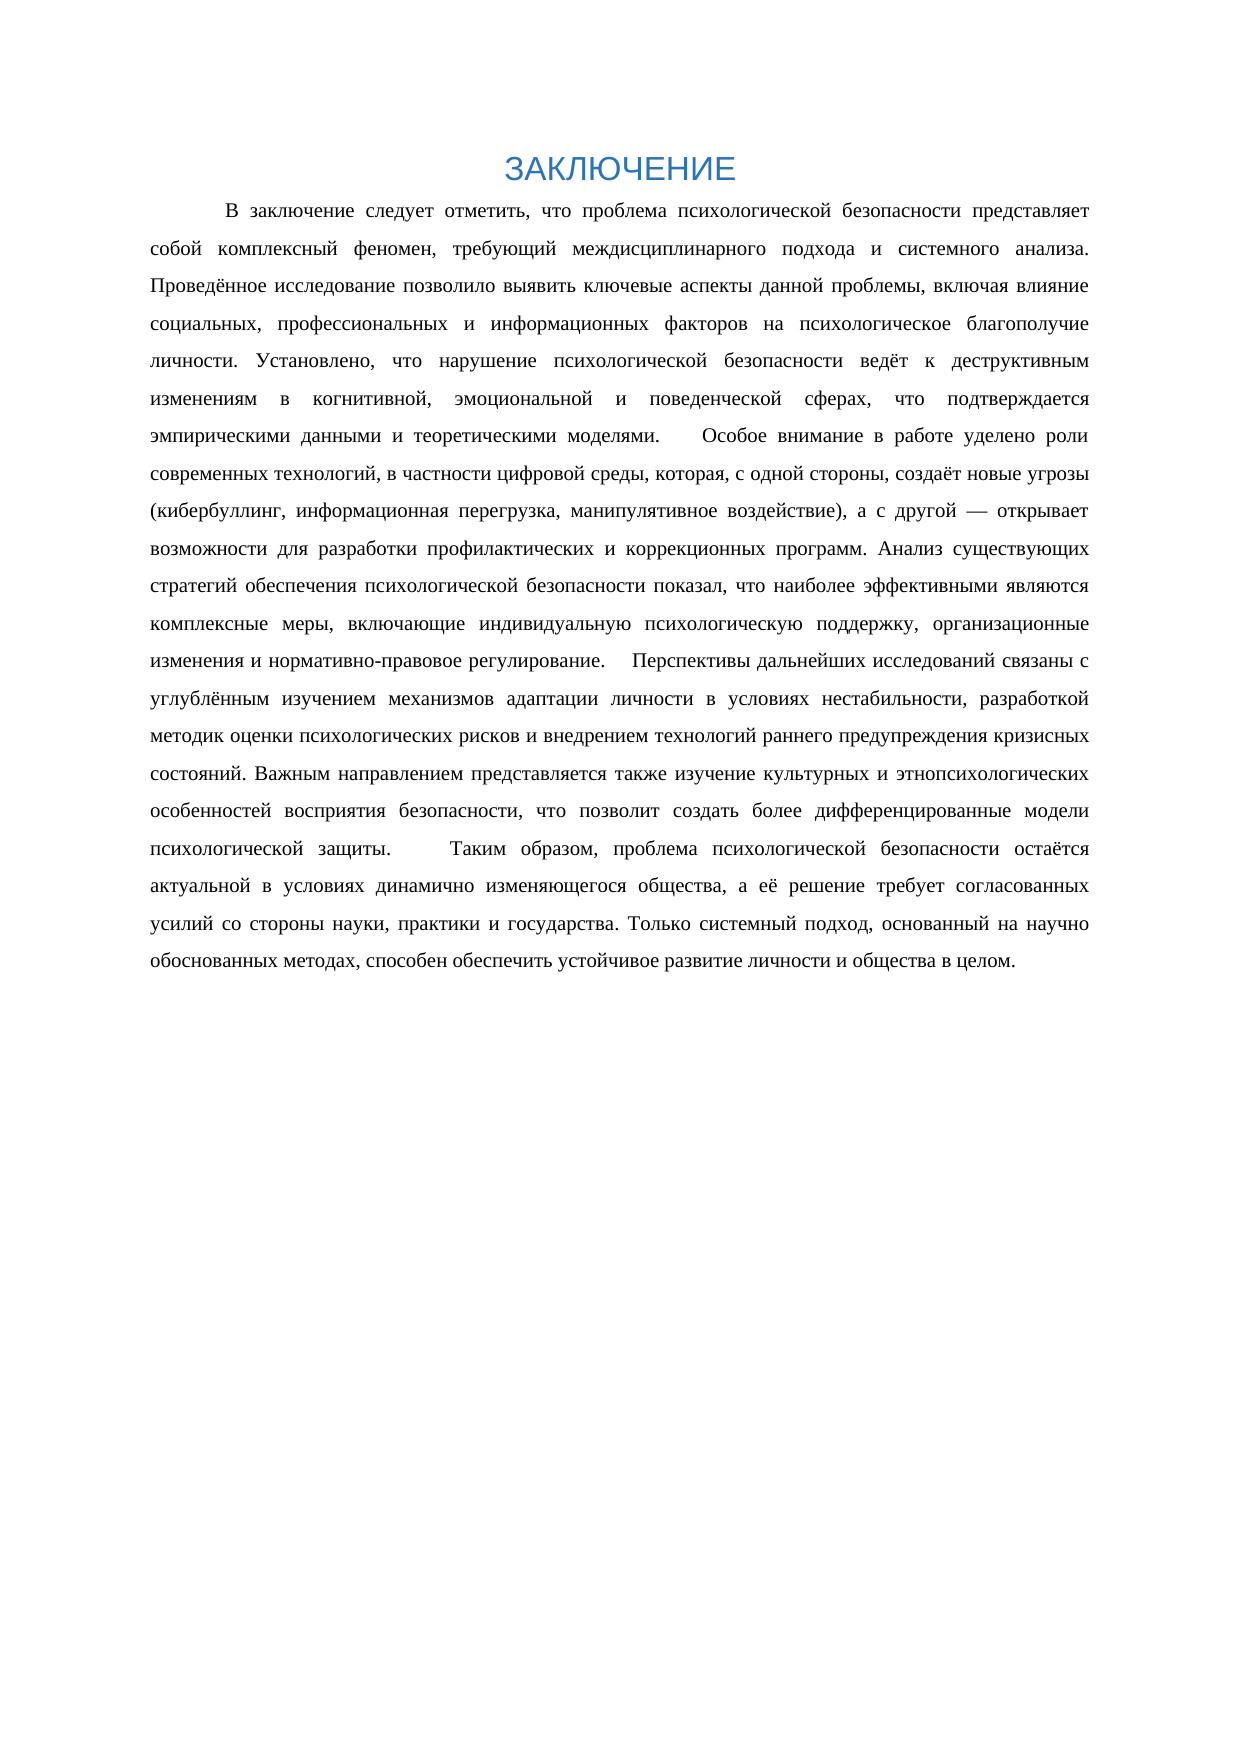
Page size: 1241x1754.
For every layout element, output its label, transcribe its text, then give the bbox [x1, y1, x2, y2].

text В заключение следует отметить, что проблема психологической безопасности представляет собой комплексный феномен, требующий междисциплинарного подхода и системного анализа. Проведённое исследование позволило выявить ключевые аспекты данной проблемы, включая влияние социальных, профессиональных и информационных факторов на психологическое благополучие личности. Установлено, что нарушение психологической безопасности ведёт к деструктивным изменениям в когнитивной, эмоциональной и поведенческой сферах, что подтверждается эмпирическими данными и теоретическими моделями. Особое внимание в работе уделено роли современных технологий, в частности цифровой среды, которая, с одной стороны, создаёт новые угрозы (кибербуллинг, информационная перегрузка, манипулятивное воздействие), а с другой — открывает возможности для разработки профилактических и коррекционных программ. Анализ существующих стратегий обеспечения психологической безопасности показал, что наиболее эффективными являются комплексные меры, включающие индивидуальную психологическую поддержку, организационные изменения и нормативно-правовое регулирование. Перспективы дальнейших исследований связаны с углублённым изучением механизмов адаптации личности в условиях нестабильности, разработкой методик оценки психологических рисков и внедрением технологий раннего предупреждения кризисных состояний. Важным направлением представляется также изучение культурных и этнопсихологических особенностей восприятия безопасности, что позволит создать более дифференцированные модели психологической защиты. Таким образом, проблема психологической безопасности остаётся актуальной в условиях динамично изменяющегося общества, а её решение требует согласованных усилий со стороны науки, практики и государства. Только системный подход, основанный на научно обоснованных методах, способен обеспечить устойчивое развитие личности и общества в целом. [150, 187, 1090, 975]
subtitle ЗАКЛЮЧЕНИЕ [150, 150, 1090, 187]
